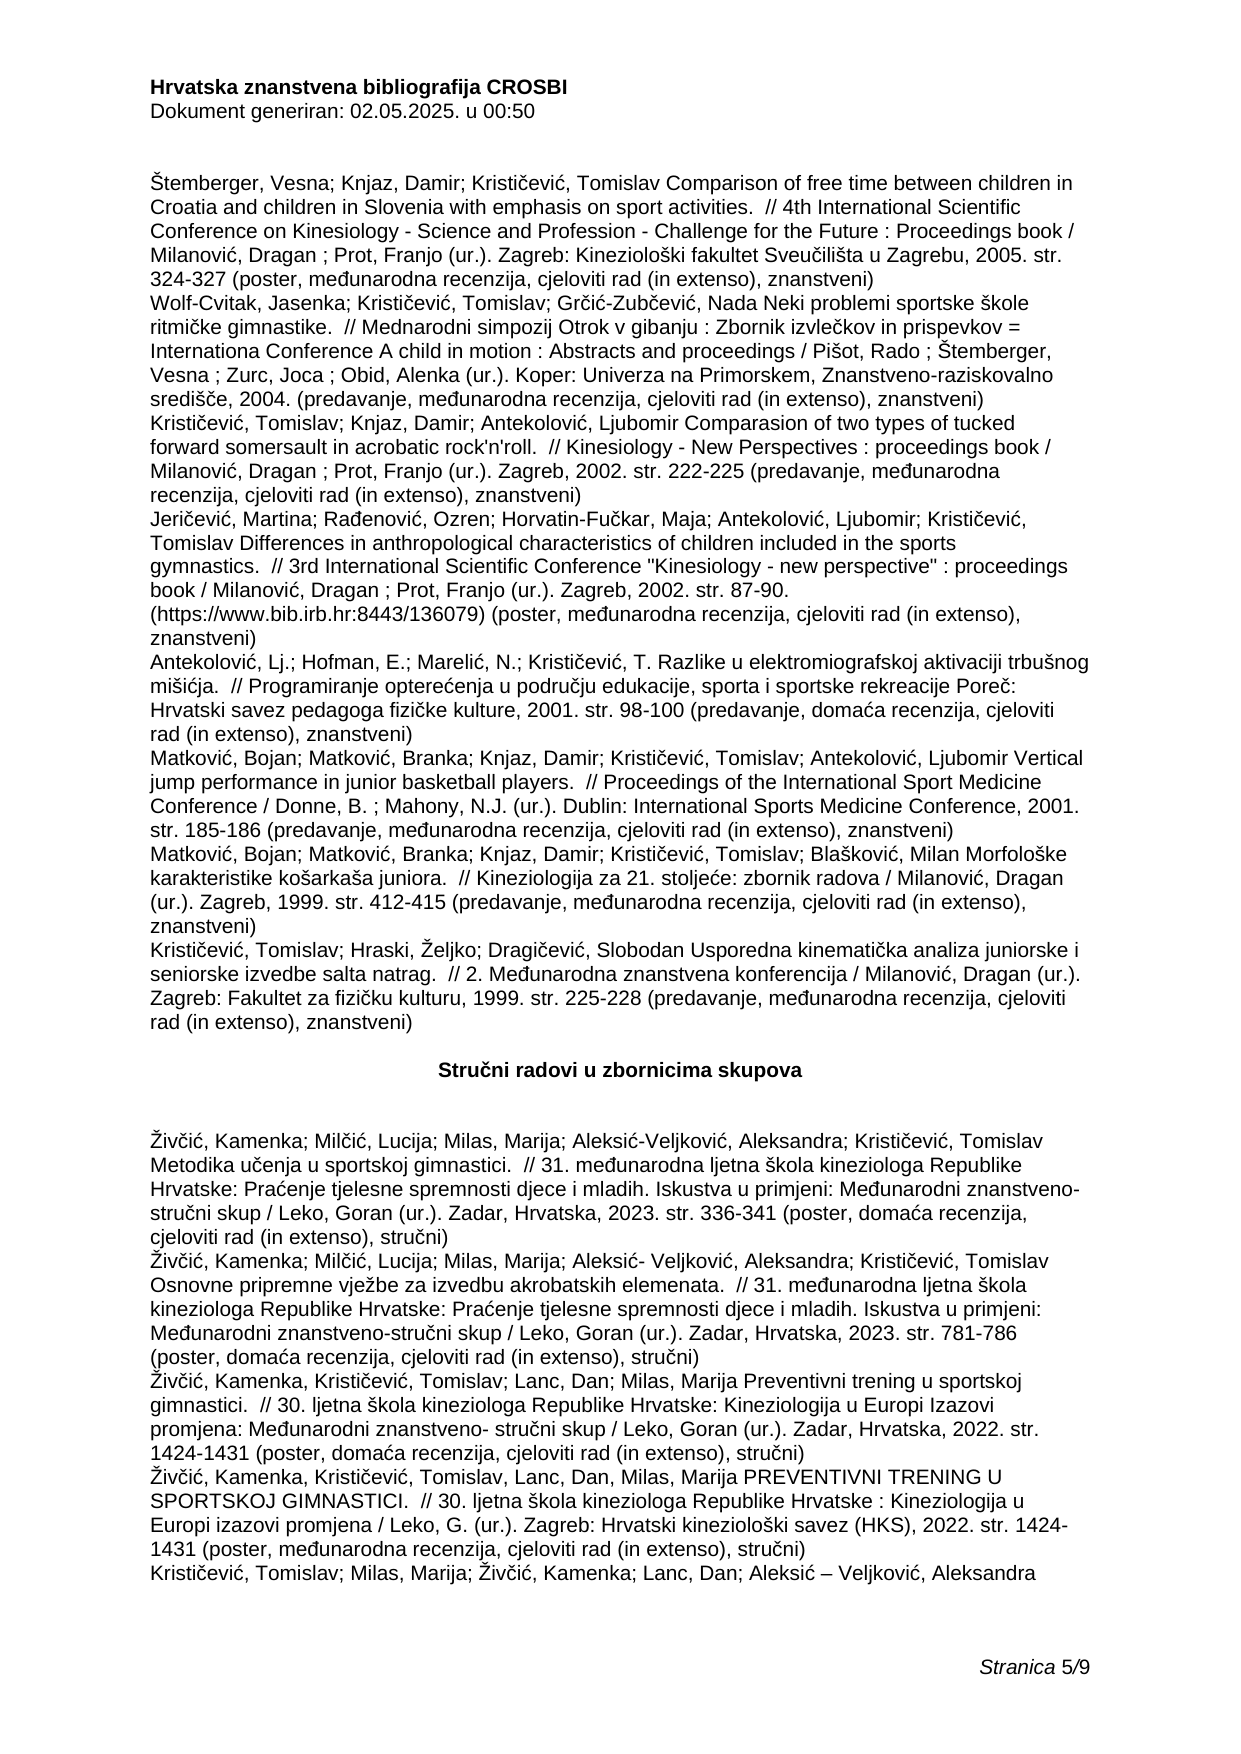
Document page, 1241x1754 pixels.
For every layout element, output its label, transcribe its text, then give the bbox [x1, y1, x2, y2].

text Živčić, Kamenka; Milčić, Lucija; Milas, Marija; Aleksić-Veljković, Aleksandra; Krističević, Tomislav [150, 1129, 1090, 1249]
text Matković, Bojan; Matković, Branka; Knjaz, Damir; Krističević, Tomislav; Antekolović, Ljubomir [150, 746, 1090, 842]
text Štemberger, Vesna; Knjaz, Damir; Krističević, Tomislav [150, 171, 1090, 291]
text Živčić, Kamenka, Krističević, Tomislav, Lanc, Dan, Milas, Marija [150, 1465, 1090, 1561]
text Krističević, Tomislav; Knjaz, Damir; Antekolović, Ljubomir [150, 411, 1090, 506]
text Jeričević, Martina; Rađenović, Ozren; Horvatin-Fučkar, Maja; Antekolović, Ljubomir; Krističević, Tomislav [150, 506, 1090, 650]
text Antekolović, Lj.; Hofman, E.; Marelić, N.; Krističević, T. [150, 650, 1090, 746]
text Wolf-Cvitak, Jasenka; Krističević, Tomislav; Grčić-Zubčević, Nada [150, 291, 1090, 411]
text Matković, Bojan; Matković, Branka; Knjaz, Damir; Krističević, Tomislav; Blašković, Milan [150, 842, 1090, 938]
text Živčić, Kamenka, Krističević, Tomislav; Lanc, Dan; Milas, Marija [150, 1369, 1090, 1465]
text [150, 1561, 1090, 1584]
text Živčić, Kamenka; Milčić, Lucija; Milas, Marija; Aleksić- Veljković, Aleksandra; Krističević, Tomislav [150, 1249, 1090, 1369]
subtitle Stručni radovi u zbornicima skupova [150, 1057, 1090, 1081]
text Krističević, Tomislav; Hraski, Željko; Dragičević, Slobodan [150, 938, 1090, 1033]
